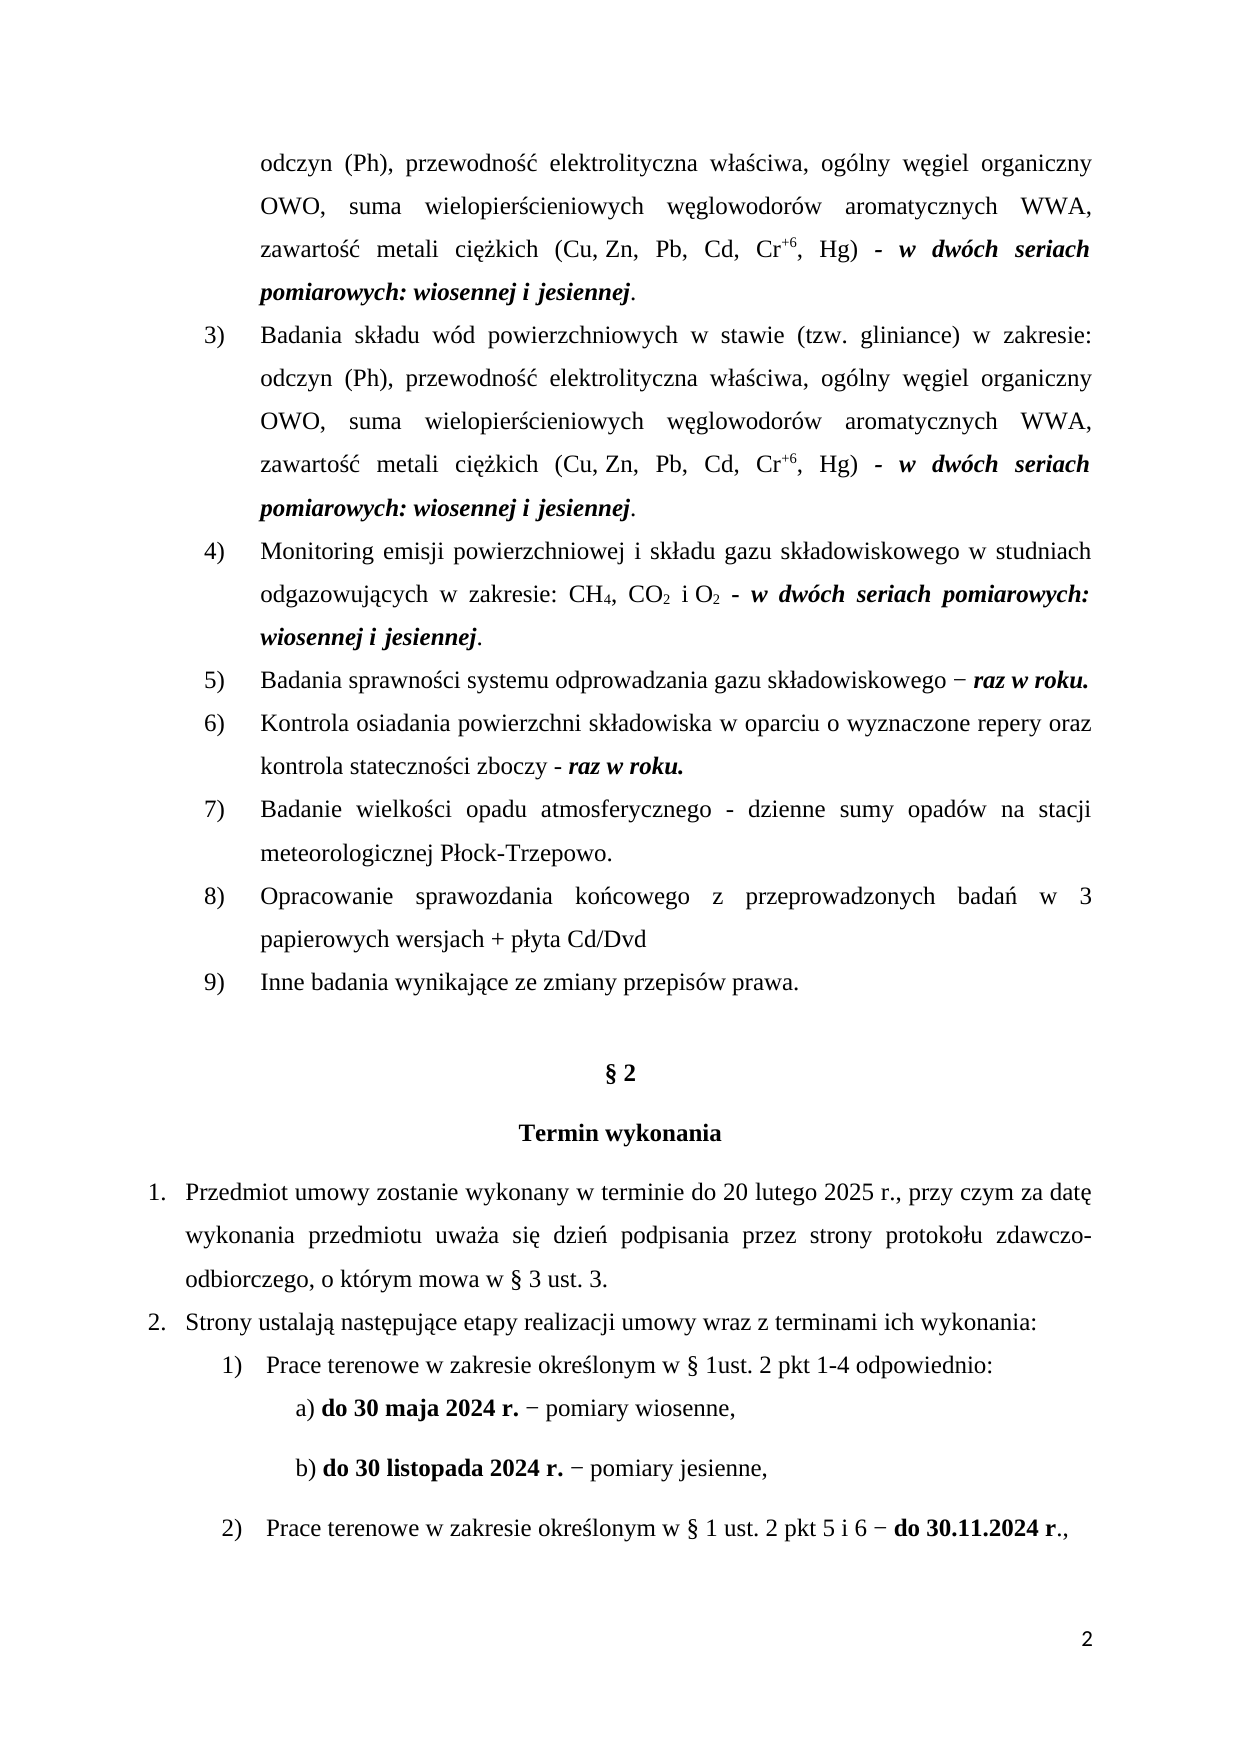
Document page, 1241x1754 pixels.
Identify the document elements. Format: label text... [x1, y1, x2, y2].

text Termin wykonania [148, 1118, 1093, 1146]
text § 2 [148, 1058, 1093, 1087]
list Badania składu wód powierzchniowych w stawie (tzw. gliniance) w zakresie: odczyn (Ph), przewodność elektrolityczna właściwa, ogólny węgiel organiczny OWO, suma wielopierścieniowych węglowodorów aromatycznych WWA, zawartość metali ciężkich (Cu, Zn, Pb, Cd, Cr+6, Hg) - w dwóch seriach pomiarowych: wiosennej i jesiennej. [204, 320, 1093, 521]
list Inne badania wynikające ze zmiany przepisów prawa. [204, 967, 1093, 996]
list Badanie wielkości opadu atmosferycznego - dzienne sumy opadów na stacji meteorologicznej Płock-Trzepowo. [204, 794, 1093, 866]
text b) do 30 listopada 2024 r. − pomiary jesienne, [295, 1453, 1093, 1482]
list Prace terenowe w zakresie określonym w § 1ust. 2 pkt 1-4 odpowiednio: [221, 1350, 1093, 1379]
text a) do 30 maja 2024 r. − pomiary wiosenne, [295, 1393, 1093, 1422]
list Przedmiot umowy zostanie wykonany w terminie do 20 lutego 2025 r., przy czym za datę wykonania przedmiotu uważa się dzień podpisania przez strony protokołu zdawczo-odbiorczego, o którym mowa w § 3 ust. 3. [148, 1177, 1093, 1292]
list Monitoring emisji powierzchniowej i składu gazu składowiskowego w studniach odgazowujących w zakresie: CH4, CO2 i O2 - w dwóch seriach pomiarowych: wiosennej i jesiennej. [204, 536, 1093, 651]
list Badania sprawności systemu odprowadzania gazu składowiskowego − raz w roku. [204, 665, 1093, 694]
list Kontrola osiadania powierzchni składowiska w oparciu o wyznaczone repery oraz kontrola stateczności zboczy - raz w roku. [204, 708, 1093, 780]
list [204, 148, 1093, 306]
list Strony ustalają następujące etapy realizacji umowy wraz z terminami ich wykonania: [148, 1307, 1093, 1336]
list Opracowanie sprawozdania końcowego z przeprowadzonych badań w 3 papierowych wersjach + płyta Cd/Dvd [204, 881, 1093, 953]
list Prace terenowe w zakresie określonym w § 1 ust. 2 pkt 5 i 6 − do 30.11.2024 r., [221, 1513, 1093, 1541]
